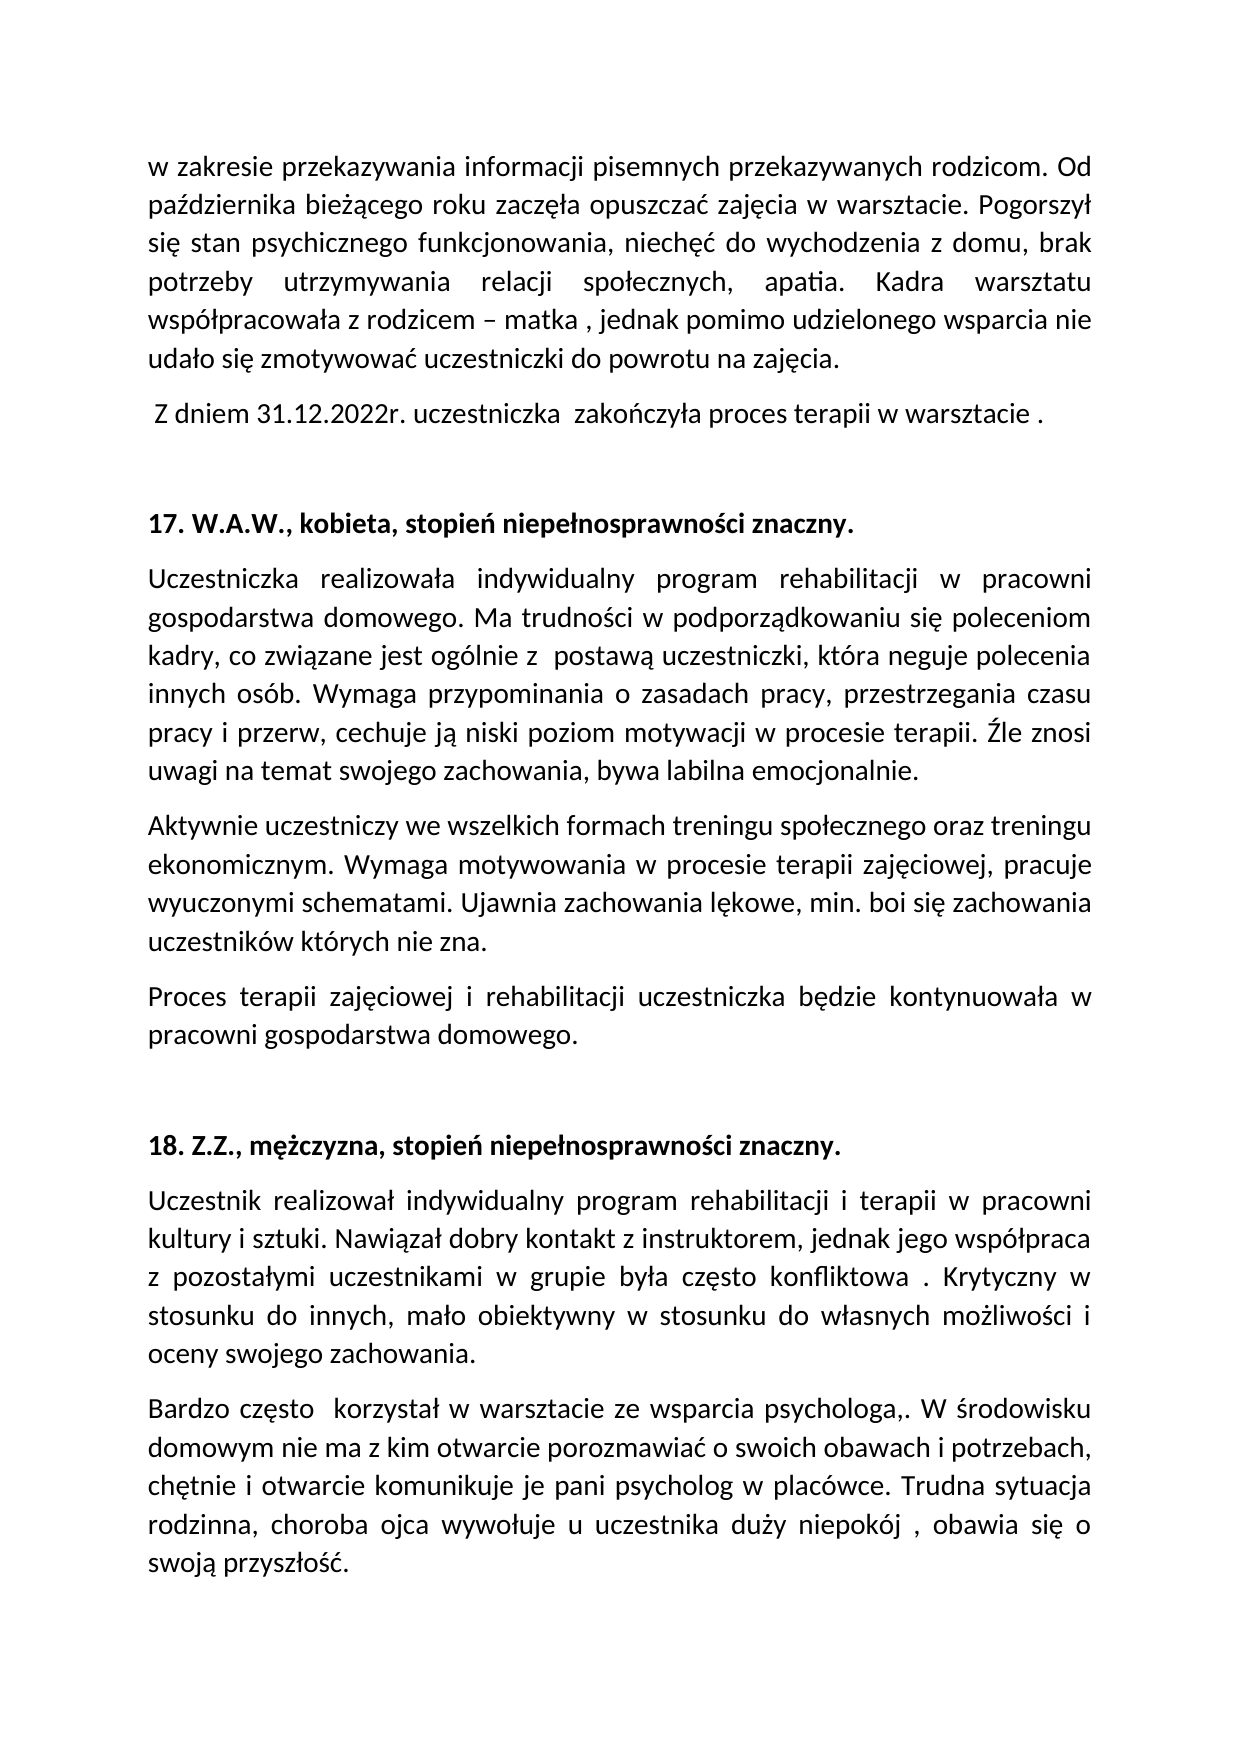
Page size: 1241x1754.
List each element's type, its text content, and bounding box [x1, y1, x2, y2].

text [148, 148, 1093, 375]
text Uczestnik realizował indywidualny program rehabilitacji i terapii w pracowni kultury i sztuki. Nawiązał dobry kontakt z instruktorem, jednak jego współpraca z pozostałymi uczestnikami w grupie była często konfliktowa . Krytyczny w stosunku do innych, mało obiektywny w stosunku do własnych możliwości i oceny swojego zachowania. [148, 1182, 1093, 1371]
text Aktywnie uczestniczy we wszelkich formach treningu społecznego oraz treningu ekonomicznym. Wymaga motywowania w procesie terapii zajęciowej, pracuje wyuczonymi schematami. Ujawnia zachowania lękowe, min. boi się zachowania uczestników których nie zna. [148, 807, 1093, 958]
text 18. Z.Z., mężczyzna, stopień niepełnosprawności znaczny. [148, 1127, 1093, 1162]
text 17. W.A.W., kobieta, stopień niepełnosprawności znaczny. [148, 505, 1093, 541]
text Z dniem 31.12.2022r. uczestniczka zakończyła proces terapii w warsztacie . [148, 395, 1093, 431]
text Proces terapii zajęciowej i rehabilitacji uczestniczka będzie kontynuowała w pracowni gospodarstwa domowego. [148, 978, 1093, 1052]
text Bardzo często korzystał w warsztacie ze wsparcia psychologa,. W środowisku domowym nie ma z kim otwarcie porozmawiać o swoich obawach i potrzebach, chętnie i otwarcie komunikuje je pani psycholog w placówce. Trudna sytuacja rodzinna, choroba ojca wywołuje u uczestnika duży niepokój , obawia się o swoją przyszłość. [148, 1391, 1093, 1580]
text Uczestniczka realizowała indywidualny program rehabilitacji w pracowni gospodarstwa domowego. Ma trudności w podporządkowaniu się poleceniom kadry, co związane jest ogólnie z postawą uczestniczki, która neguje polecenia innych osób. Wymaga przypominania o zasadach pracy, przestrzegania czasu pracy i przerw, cechuje ją niski poziom motywacji w procesie terapii. Źle znosi uwagi na temat swojego zachowania, bywa labilna emocjonalnie. [148, 560, 1093, 788]
